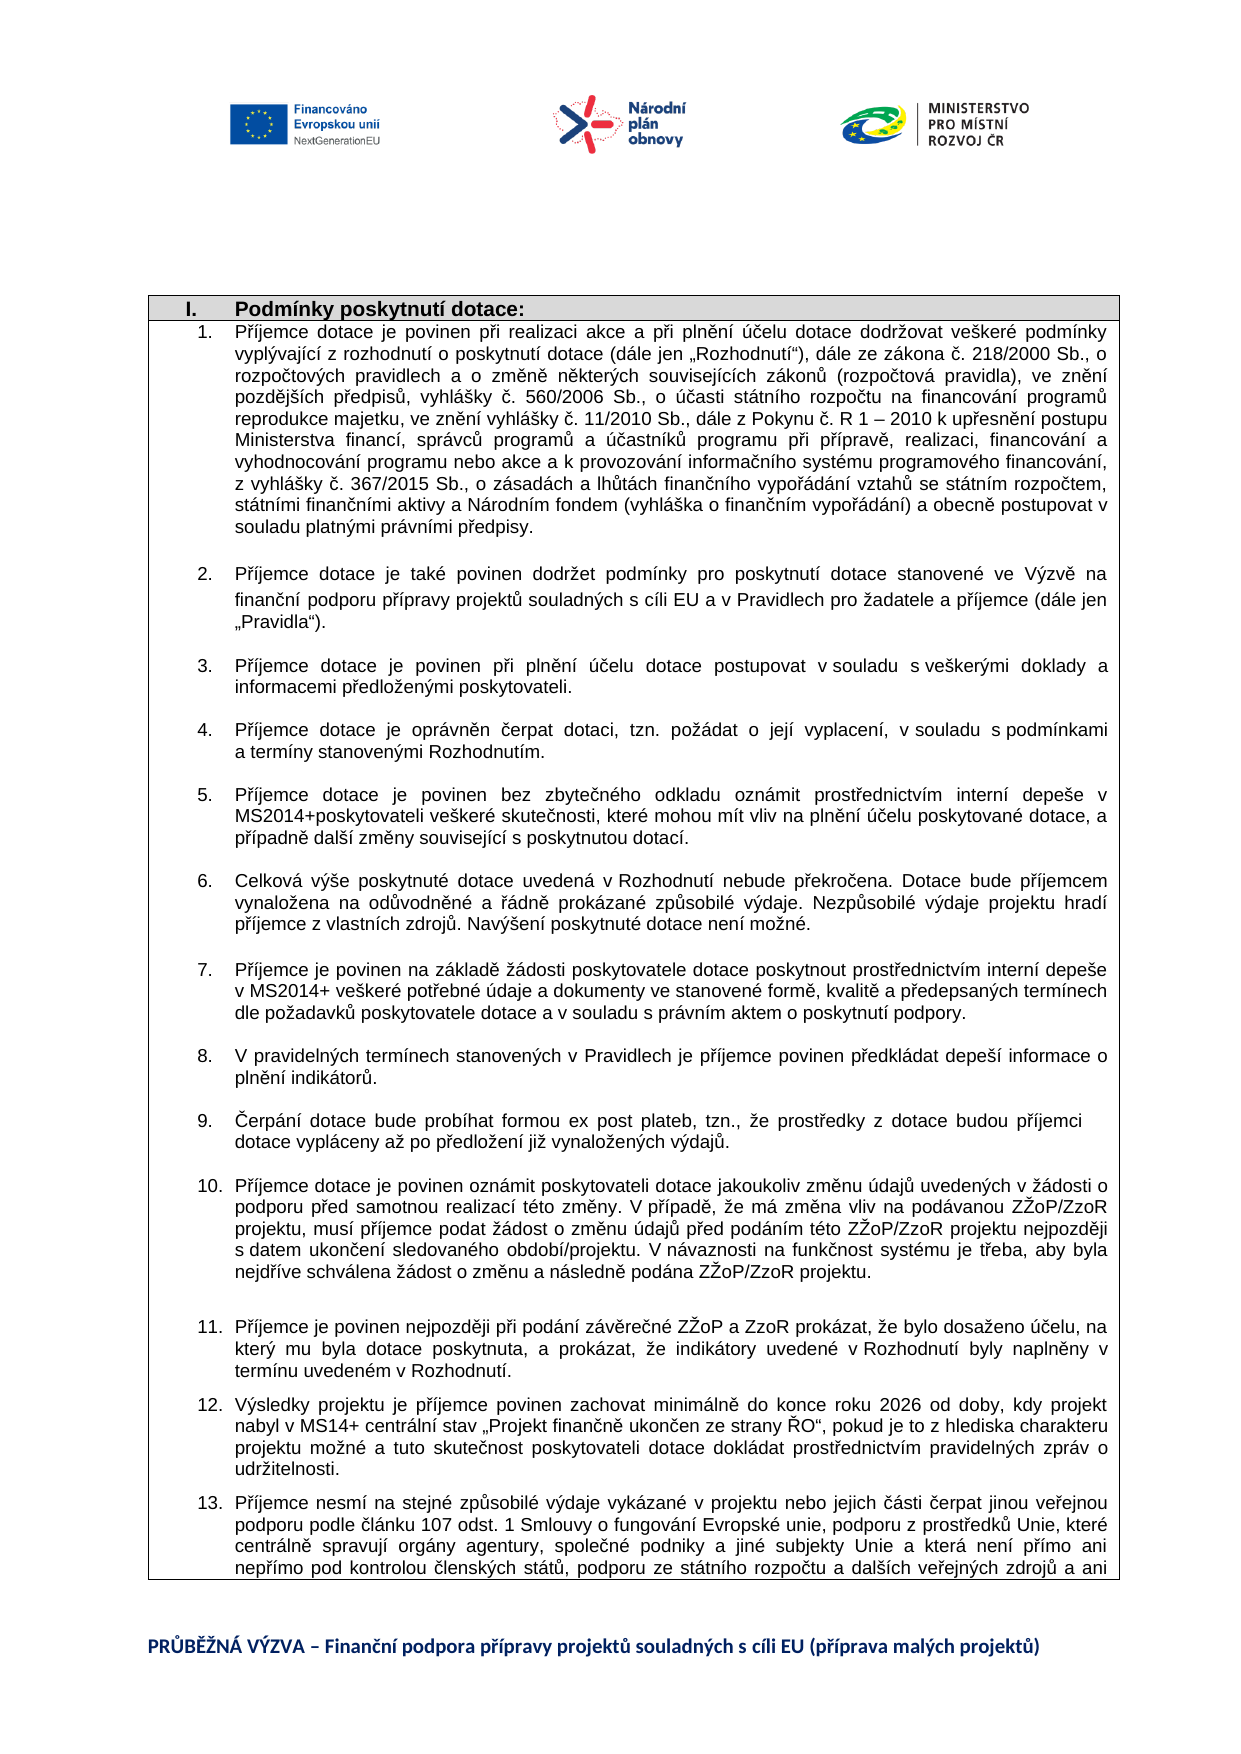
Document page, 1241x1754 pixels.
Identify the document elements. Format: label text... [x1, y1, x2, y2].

table_header Podmínky poskytnutí dotace: [149, 296, 1119, 320]
picture [147, 73, 1092, 176]
